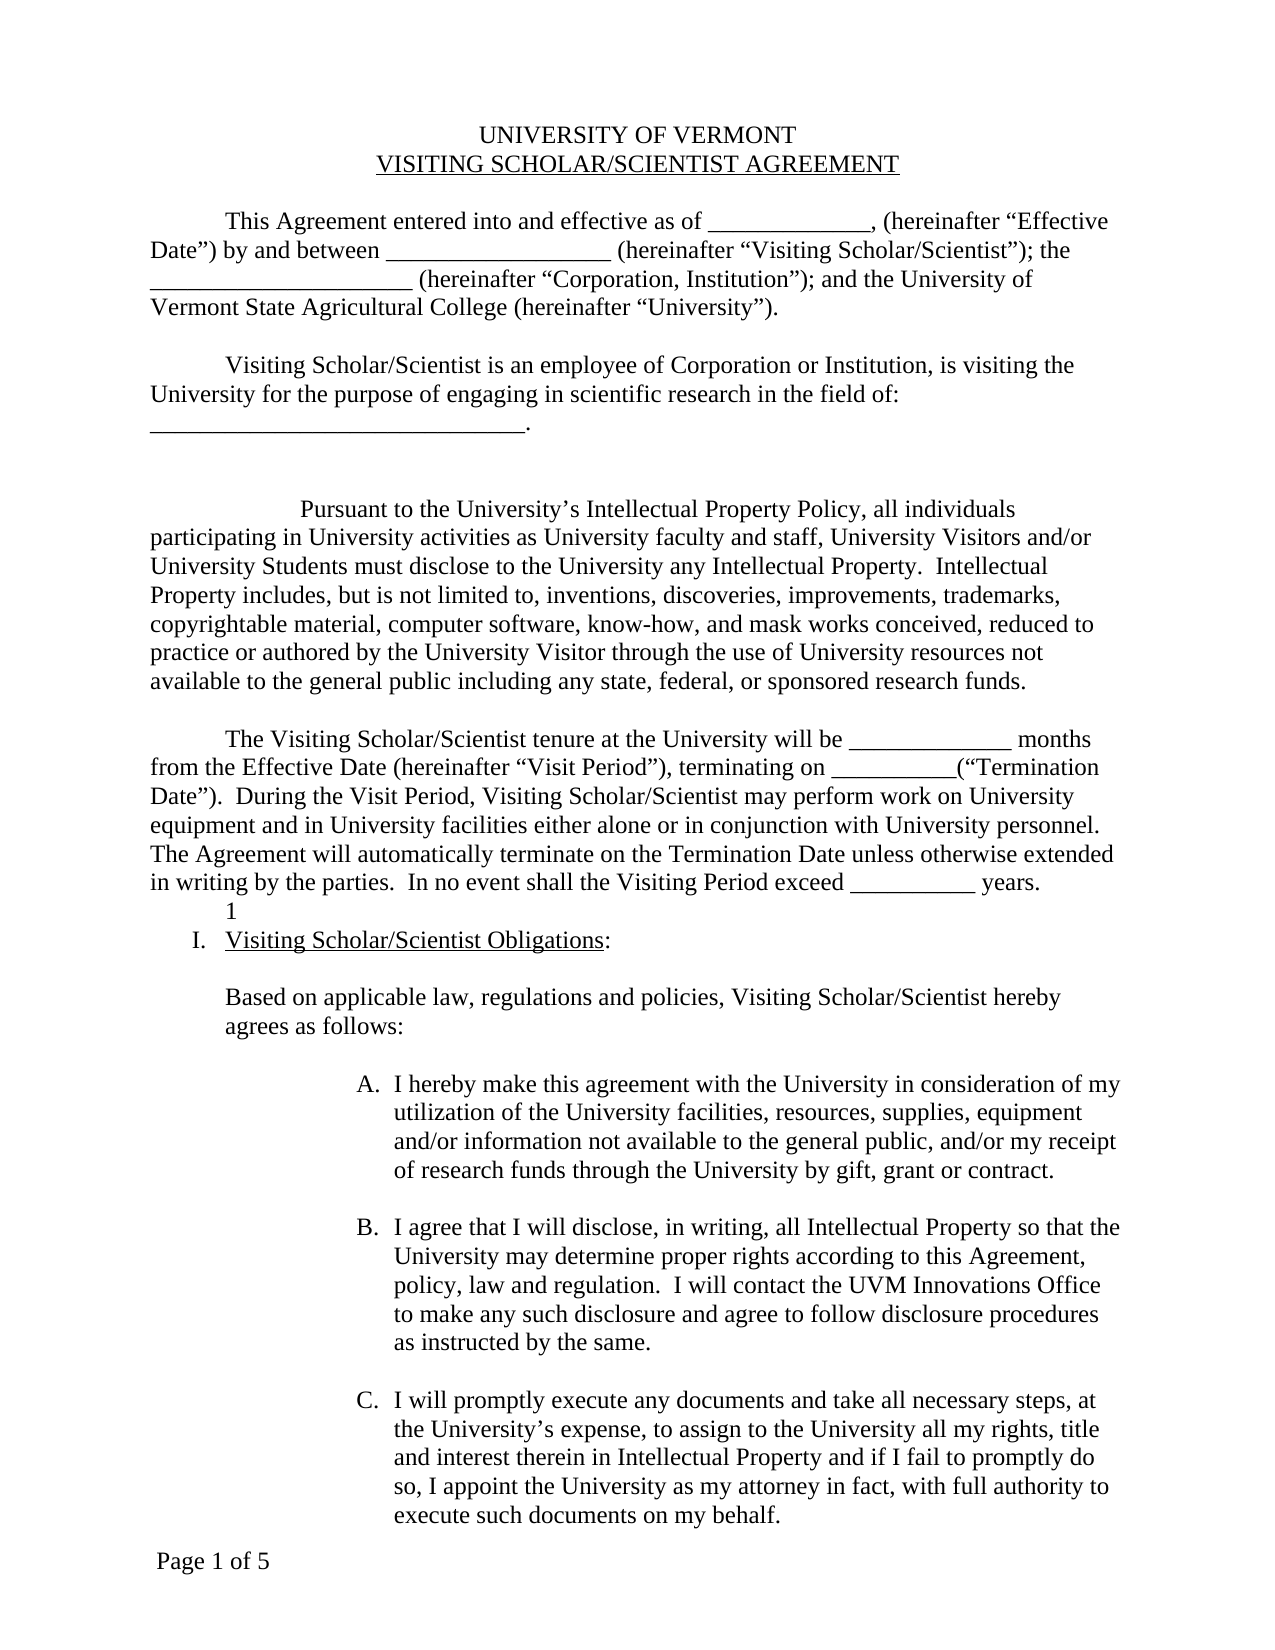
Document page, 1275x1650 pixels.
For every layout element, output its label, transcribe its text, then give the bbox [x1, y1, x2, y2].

subtitle VISITING SCHOLAR/SCIENTIST AGREEMENT [150, 149, 1125, 177]
list I will promptly execute any documents and take all necessary steps, at the University’s expense, to assign to the University all my rights, title and interest therein in Intellectual Property and if I fail to promptly do so, I appoint the University as my attorney in fact, with full authority to execute such documents on my behalf. [356, 1385, 1125, 1529]
list Visiting Scholar/Scientist Obligations: [206, 925, 1125, 954]
text The Visiting Scholar/Scientist tenure at the University will be _____________ months from the Effective Date (hereinafter “Visit Period”), terminating on __________(“Termination Date”). During the Visit Period, Visiting Scholar/Scientist may perform work on University equipment and in University facilities either alone or in conjunction with University personnel. The Agreement will automatically terminate on the Termination Date unless otherwise extended in writing by the parties. In no event shall the Visiting Period exceed __________ years. [150, 724, 1125, 896]
text UNIVERSITY OF VERMONT [150, 120, 1125, 149]
list I agree that I will disclose, in writing, all Intellectual Property so that the University may determine proper rights according to this Agreement, policy, law and regulation. I will contact the UVM Innovations Office to make any such disclosure and agree to follow disclosure procedures as instructed by the same. [356, 1212, 1125, 1356]
text This Agreement entered into and effective as of _____________, (hereinafter “Effective Date”) by and between __________________ (hereinafter “Visiting Scholar/Scientist”); the _____________________ (hereinafter “Corporation, Institution”); and the University of Vermont State Agricultural College (hereinafter “University”). [150, 206, 1125, 321]
text Based on applicable law, regulations and policies, Visiting Scholar/Scientist hereby agrees as follows: [225, 982, 1125, 1040]
list I hereby make this agreement with the University in consideration of my utilization of the University facilities, resources, supplies, equipment and/or information not available to the general public, and/or my receipt of research funds through the University by gift, grant or contract. [356, 1069, 1125, 1184]
text Visiting Scholar/Scientist is an employee of Corporation or Institution, is visiting the University for the purpose of engaging in scientific research in the field of: ______________________________. [150, 350, 1125, 436]
text Pursuant to the University’s Intellectual Property Policy, all individuals participating in University activities as University faculty and staff, University Visitors and/or University Students must disclose to the University any Intellectual Property. Intellectual Property includes, but is not limited to, inventions, discoveries, improvements, trademarks, copyrightable material, computer software, know-how, and mask works conceived, reduced to practice or authored by the University Visitor through the use of University resources not available to the general public including any state, federal, or sponsored research funds. [150, 494, 1125, 695]
